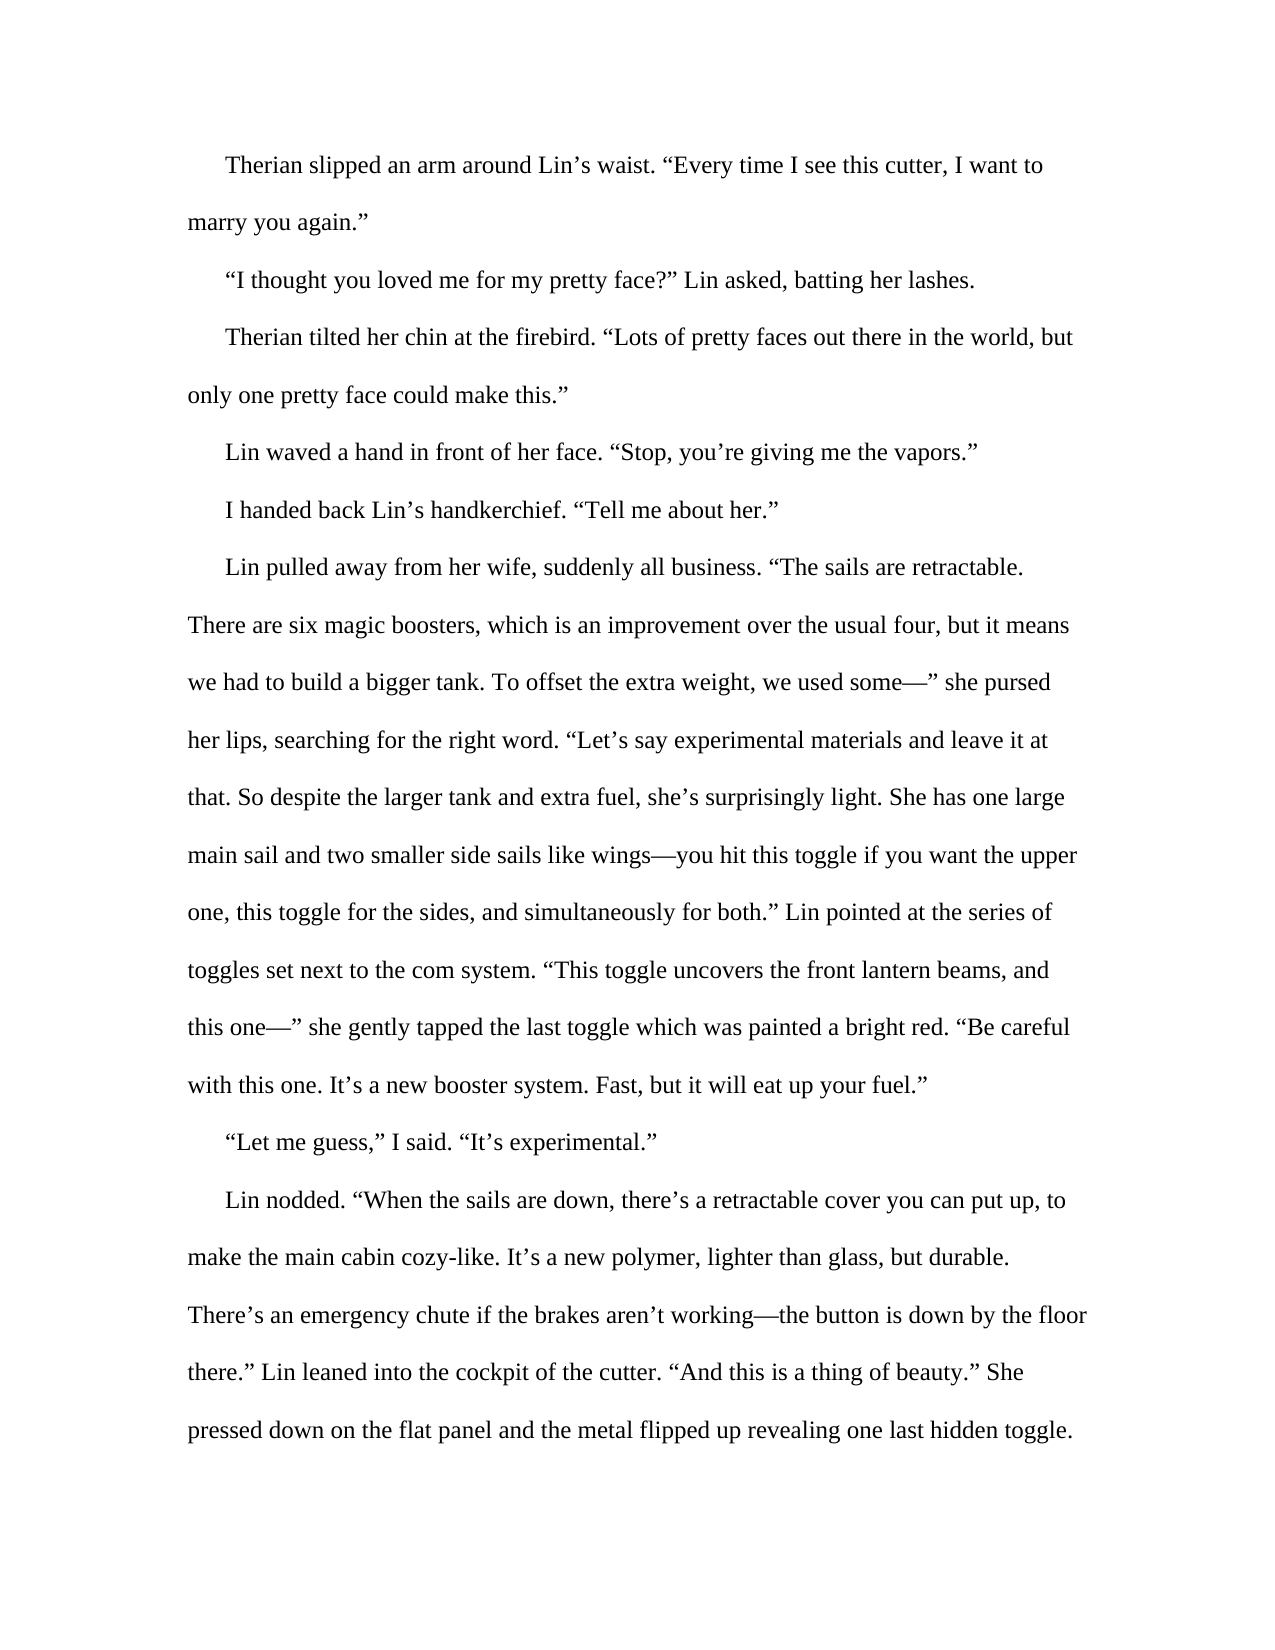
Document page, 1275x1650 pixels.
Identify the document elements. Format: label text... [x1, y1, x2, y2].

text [187, 1185, 1087, 1444]
text “I thought you loved me for my pretty face?” Lin asked, batting her lashes. [187, 265, 1087, 294]
text Therian tilted her chin at the firebird. “Lots of pretty faces out there in the world, but only one pretty face could make this.” [187, 322, 1087, 409]
text I handed back Lin’s handkerchief. “Tell me about her.” [187, 495, 1087, 524]
text Lin waved a hand in front of her face. “Stop, you’re giving me the vapors.” [187, 437, 1087, 466]
text “Let me guess,” I said. “It’s experimental.” [187, 1127, 1087, 1156]
text Lin pulled away from her wife, suddenly all business. “The sails are retractable. There are six magic boosters, which is an improvement over the usual four, but it means we had to build a bigger tank. To offset the extra weight, we used some—” she pursed her lips, searching for the right word. “Let’s say experimental materials and leave it at that. So despite the larger tank and extra fuel, she’s surprisingly light. She has one large main sail and two smaller side sails like wings—you hit this toggle if you want the upper one, this toggle for the sides, and simultaneously for both.” Lin pointed at the series of toggles set next to the com system. “This toggle uncovers the front lantern beams, and this one—” she gently tapped the last toggle which was painted a bright red. “Be careful with this one. It’s a new booster system. Fast, but it will eat up your fuel.” [187, 552, 1087, 1099]
text Therian slipped an arm around Lin’s waist. “Every time I see this cutter, I want to marry you again.” [187, 150, 1087, 236]
